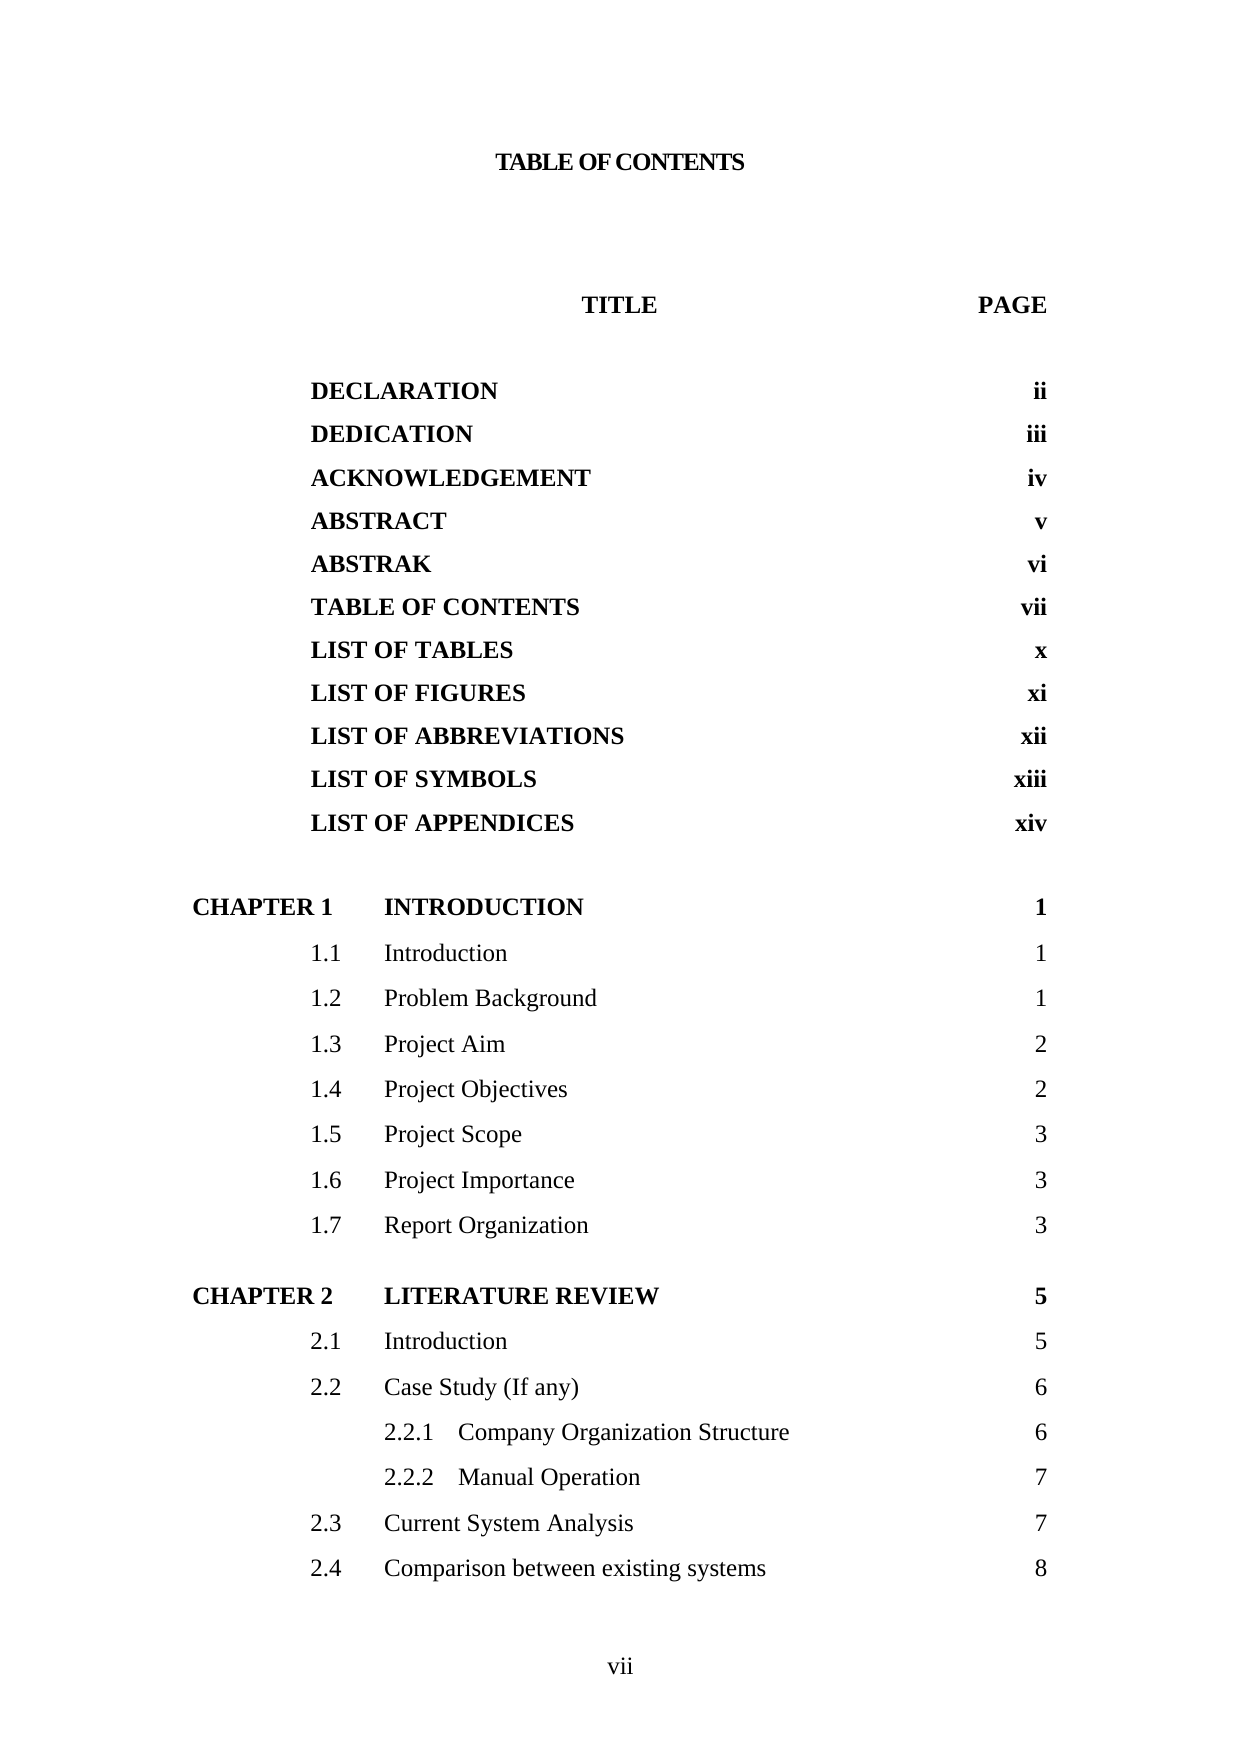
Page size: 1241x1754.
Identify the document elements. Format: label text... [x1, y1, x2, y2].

text 1.6 Project Importance 3 [310, 1165, 930, 1194]
text LIST OF APPENDICES xiv [311, 808, 1048, 836]
text 1.1 Introduction 1 [310, 938, 930, 967]
text 1.3 Project Aim 2 [310, 1029, 930, 1057]
text 1.4 Project Objectives 2 [310, 1074, 930, 1103]
text DECLARATION ii [311, 376, 1048, 405]
text 1.7 Report Organization 3 [310, 1210, 930, 1239]
text TABLE OF CONTENTS vii [311, 592, 1048, 621]
text 2.4 Comparison between existing systems 8 [310, 1553, 930, 1582]
text ACKNOWLEDGEMENT iv [311, 463, 1048, 491]
text 2.2.2 Manual Operation 7 [384, 1462, 930, 1491]
text 2.2 Case Study (If any) 6 [310, 1372, 930, 1400]
text CHAPTER 2 LITERATURE REVIEW 5 [192, 1281, 930, 1309]
text LIST OF FIGURES xi [311, 678, 1048, 707]
text ABSTRAK vi [311, 549, 1048, 578]
text LIST OF TABLES x [311, 635, 1048, 664]
text DEDICATION iii [311, 419, 1048, 448]
text 2.2.1 Company Organization Structure 6 [384, 1417, 930, 1446]
text LIST OF SYMBOLS xiii [311, 764, 1048, 793]
text 2.1 Introduction 5 [310, 1326, 930, 1355]
text 1.5 Project Scope 3 [310, 1119, 930, 1148]
text 1.2 Problem Background 1 [310, 983, 930, 1012]
text 2.3 Current System Analysis 7 [310, 1508, 930, 1537]
text ABSTRACT v [311, 506, 1048, 534]
text LIST OF ABBREVIATIONS xii [311, 721, 1048, 750]
text CHAPTER 1 INTRODUCTION 1 [192, 892, 930, 921]
